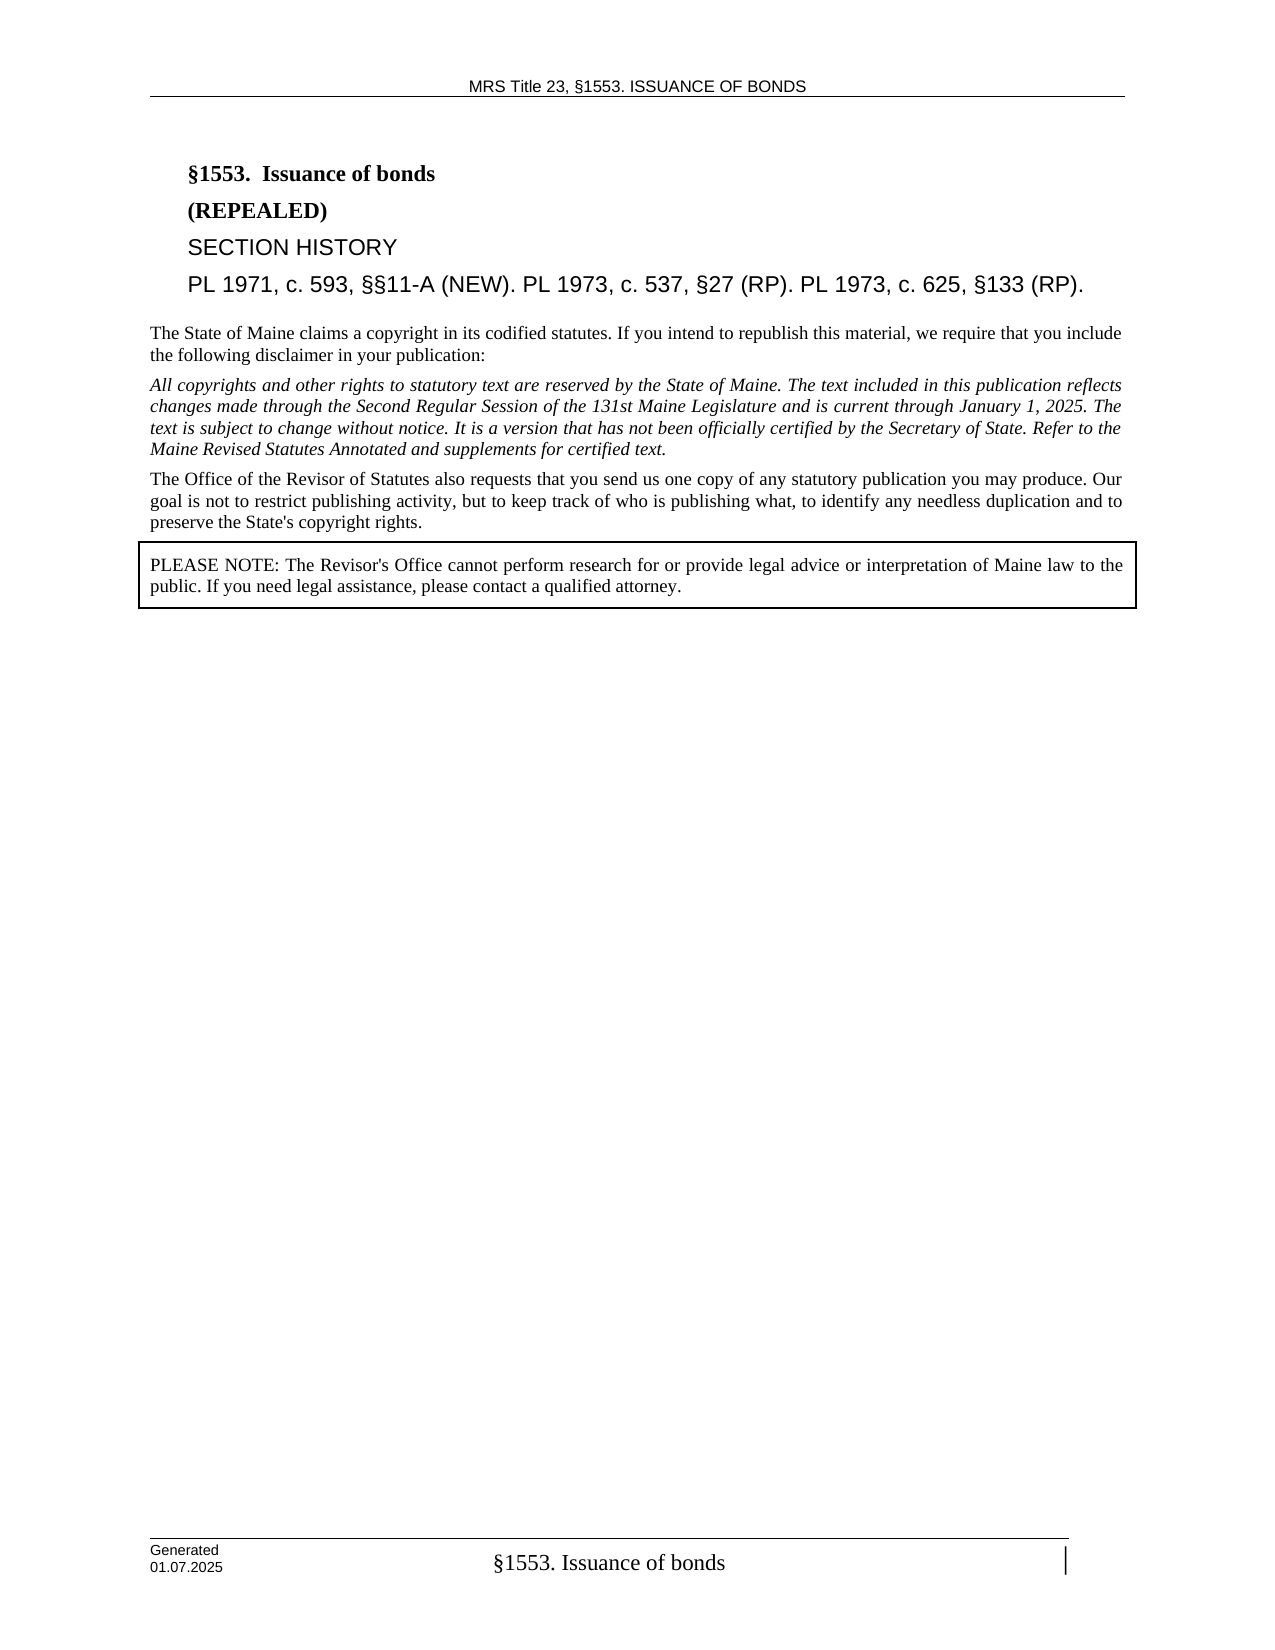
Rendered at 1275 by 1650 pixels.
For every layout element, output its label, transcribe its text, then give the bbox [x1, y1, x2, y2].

text PL 1971, c. 593, §§11-A (NEW). PL 1973, c. 537, §27 (RP). PL 1973, c. 625, §133 (RP). [187, 271, 1125, 297]
text §1553. Issuance of bonds [187, 160, 1125, 187]
text (REPEALED) [187, 197, 1125, 223]
text PLEASE NOTE: The Revisor's Office cannot perform research for or provide legal advice or interpretation of Maine law to the public. If you need legal assistance, please contact a qualified attorney. [140, 543, 1135, 607]
text All copyrights and other rights to statutory text are reserved by the State of Maine. The text included in this publication reflects changes made through the Second Regular Session of the 131st Maine Legislature and is current through January 1, 2025 . The text is subject to change without notice. It is a version that has not been officially certified by the Secretary of State. Refer to the Maine Revised Statutes Annotated and supplements for certified text. [150, 373, 1125, 460]
text The Office of the Revisor of Statutes also requests that you send us one copy of any statutory publication you may produce. Our goal is not to restrict publishing activity, but to keep track of who is publishing what, to identify any needless duplication and to preserve the State's copyright rights. [150, 468, 1125, 533]
text SECTION HISTORY [187, 234, 1125, 260]
text The State of Maine claims a copyright in its codified statutes. If you intend to republish this material, we require that you include the following disclaimer in your publication: [150, 322, 1125, 365]
